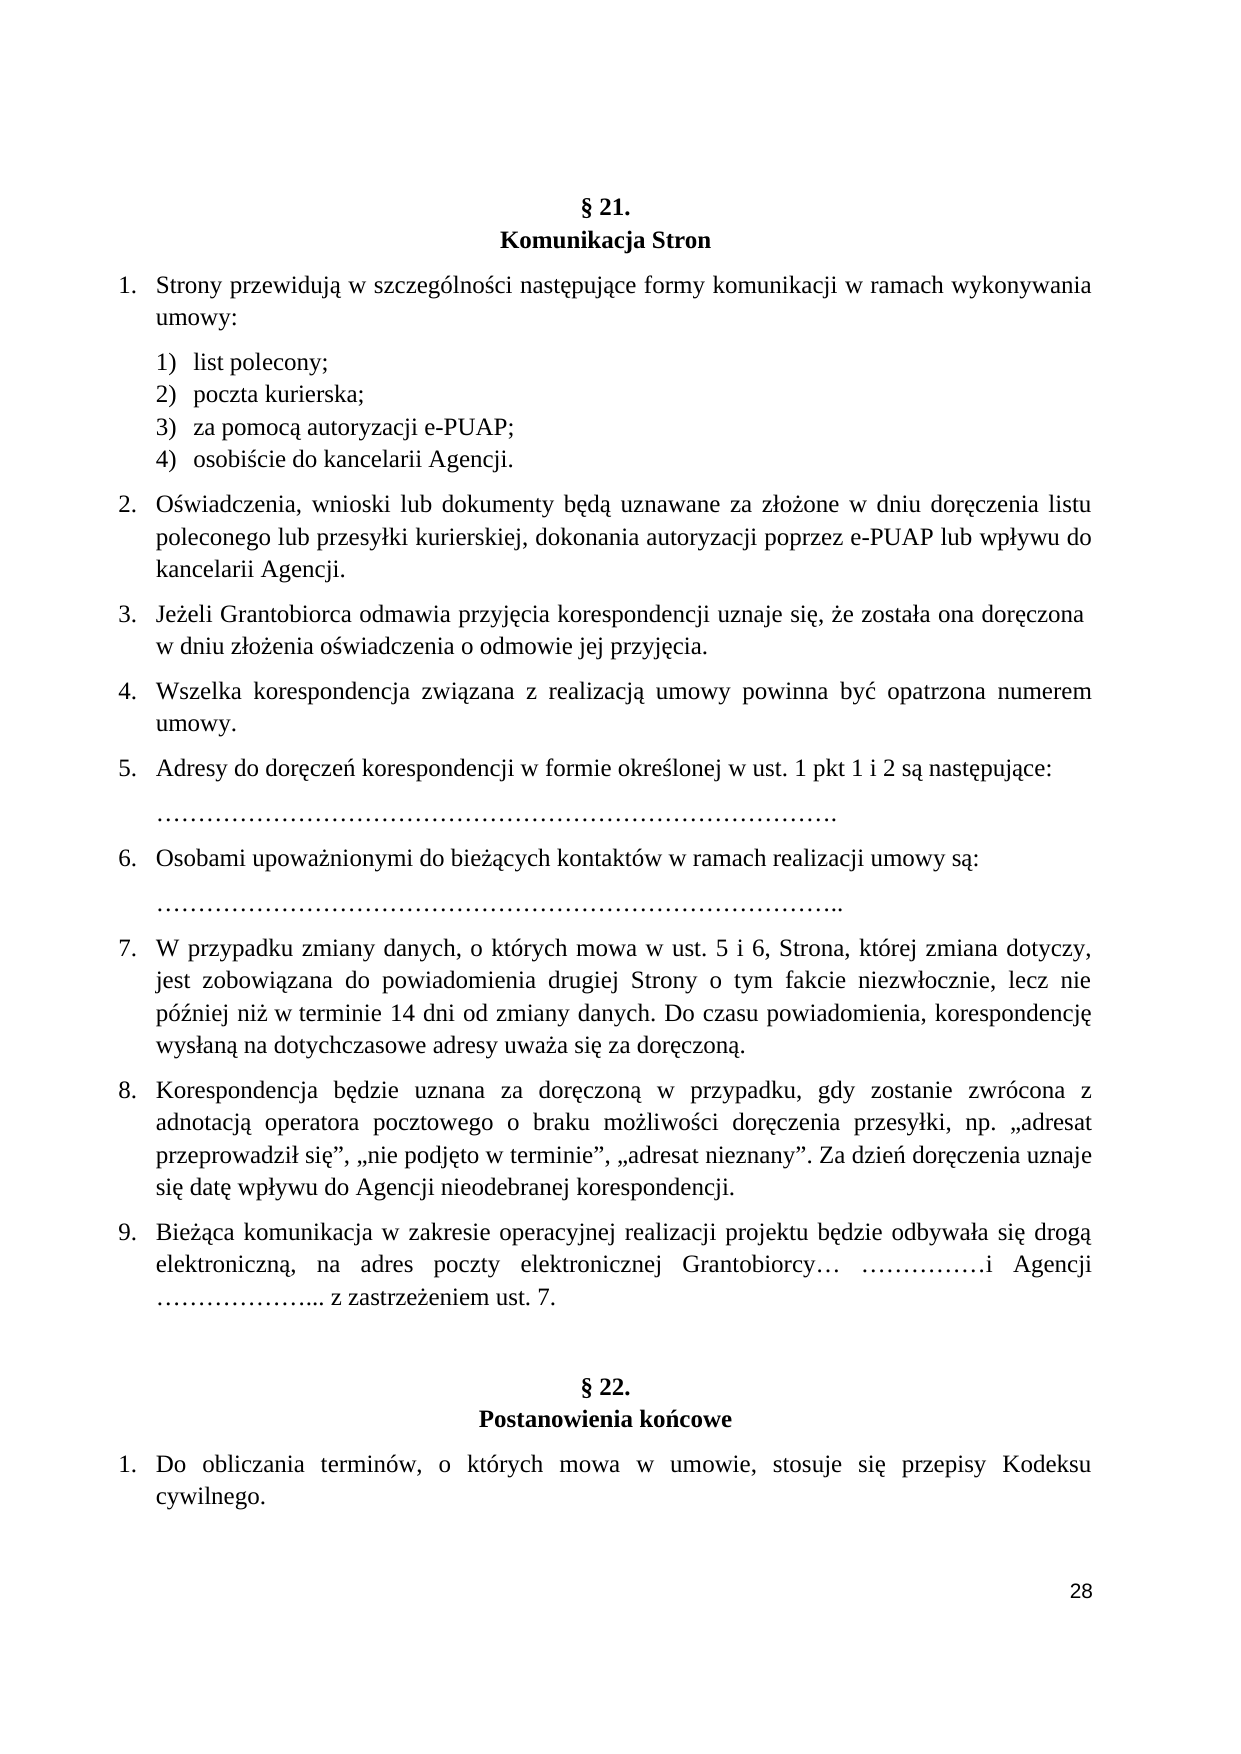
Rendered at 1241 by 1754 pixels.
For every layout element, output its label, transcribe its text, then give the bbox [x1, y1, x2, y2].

list za pomocą autoryzacji e-PUAP; [156, 412, 1093, 441]
list Korespondencja będzie uznana za doręczoną w przypadku, gdy zostanie zwrócona z adnotacją operatora pocztowego o braku możliwości doręczenia przesyłki, np. „adresat przeprowadził się”, „nie podjęto w terminie”, „adresat nieznany”. Za dzień doręczenia uznaje się datę wpływu do Agencji nieodebranej korespondencji. [118, 1075, 1093, 1201]
subtitle § 22. Postanowienia końcowe [118, 1372, 1093, 1433]
list Bieżąca komunikacja w zakresie operacyjnej realizacji projektu będzie odbywała się drogą elektroniczną, na adres poczty elektronicznej Grantobiorcy… ……………i Agencji ………………... z zastrzeżeniem ust. 7. [118, 1217, 1093, 1311]
text ……………………………………………………………………….. [156, 888, 1093, 917]
list poczta kurierska; [156, 379, 1093, 408]
list osobiście do kancelarii Agencji. [156, 444, 1093, 473]
list Strony przewidują w szczególności następujące formy komunikacji w ramach wykonywania umowy: [118, 270, 1093, 331]
text ………………………………………………………………………. [156, 798, 1093, 827]
list Adresy do doręczeń korespondencji w formie określonej w ust. 1 pkt 1 i 2 są następujące: [118, 753, 1093, 782]
list Wszelka korespondencja związana z realizacją umowy powinna być opatrzona numerem umowy. [118, 676, 1093, 737]
list W przypadku zmiany danych, o których mowa w ust. 5 i 6, Strona, której zmiana dotyczy, jest zobowiązana do powiadomienia drugiej Strony o tym fakcie niezwłocznie, lecz nie później niż w terminie 14 dni od zmiany danych. Do czasu powiadomienia, korespondencję wysłaną na dotychczasowe adresy uważa się za doręczoną. [118, 933, 1093, 1059]
list list polecony; [156, 347, 1093, 376]
subtitle § 21. Komunikacja Stron [118, 192, 1093, 254]
list Oświadczenia, wnioski lub dokumenty będą uznawane za złożone w dniu doręczenia listu poleconego lub przesyłki kurierskiej, dokonania autoryzacji poprzez e-PUAP lub wpływu do kancelarii Agencji. [118, 489, 1093, 583]
list Jeżeli Grantobiorca odmawia przyjęcia korespondencji uznaje się, że została ona doręczona w dniu złożenia oświadczenia o odmowie jej przyjęcia. [118, 599, 1093, 660]
list Do obliczania terminów, o których mowa w umowie, stosuje się przepisy Kodeksu cywilnego. [118, 1449, 1093, 1510]
list Osobami upoważnionymi do bieżących kontaktów w ramach realizacji umowy są: [118, 843, 1093, 872]
